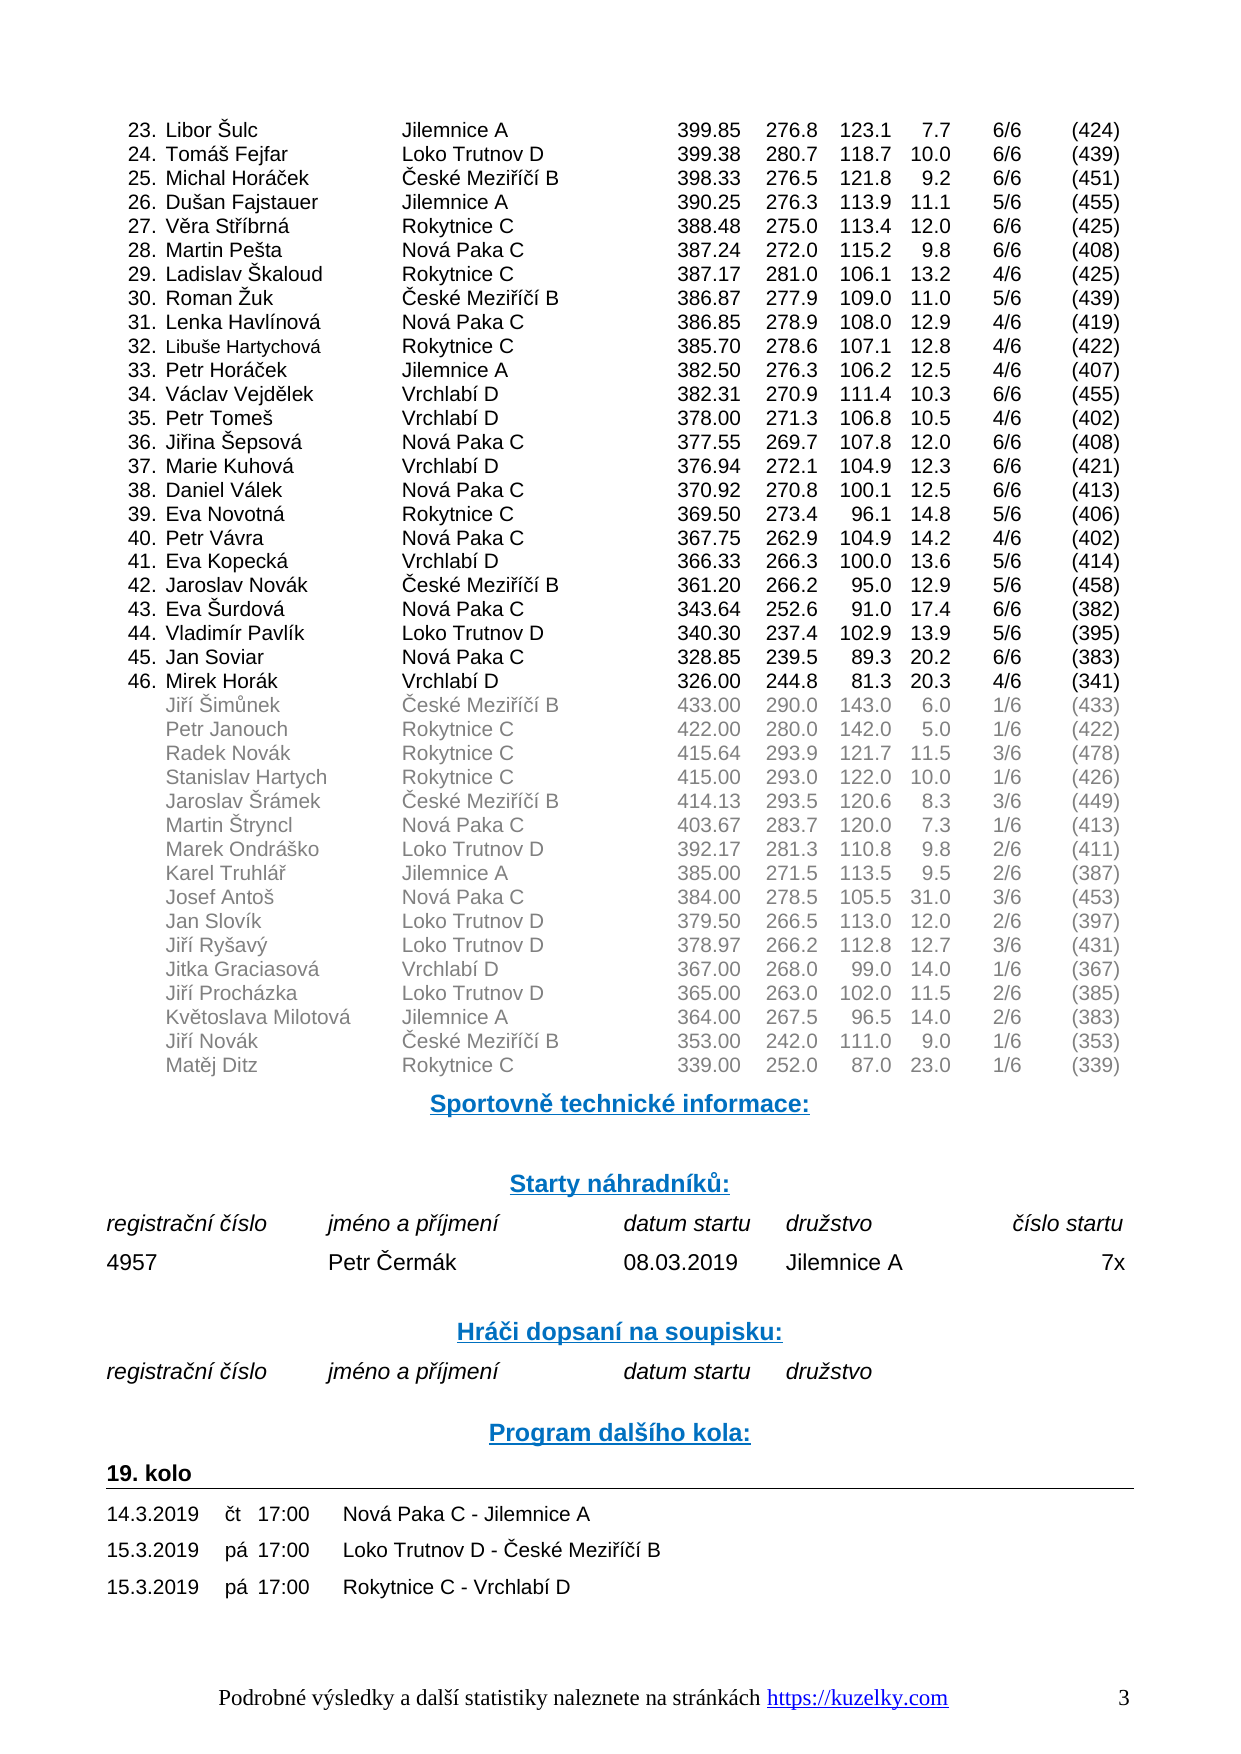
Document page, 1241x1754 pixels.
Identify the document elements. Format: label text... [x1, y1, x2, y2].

text registrační číslo jméno a příjmení datum startu družstvo [106, 1358, 1134, 1384]
text 38. Daniel Válek Nová Paka C 370.92 270.8 100.1 12.5 6/6 (413) [106, 477, 1134, 501]
text 25. Michal Horáček České Meziříčí B 398.33 276.5 121.8 9.2 6/6 (451) [106, 166, 1134, 190]
text 27. Věra Stříbrná Rokytnice C 388.48 275.0 113.4 12.0 6/6 (425) [106, 214, 1134, 238]
text 35. Petr Tomeš Vrchlabí D 378.00 271.3 106.8 10.5 4/6 (402) [106, 406, 1134, 429]
text Starty náhradníků: [94, 1169, 1145, 1198]
text 32. Libuše Hartychová Rokytnice C 385.70 278.6 107.1 12.8 4/6 (422) [106, 334, 1134, 358]
text Jiří Procházka Loko Trutnov D 365.00 263.0 102.0 11.5 2/6 (385) [106, 981, 1134, 1004]
text 19. kolo [106, 1460, 1134, 1488]
text Jitka Graciasová Vrchlabí D 367.00 268.0 99.0 14.0 1/6 (367) [106, 957, 1134, 981]
text 43. Eva Šurdová Nová Paka C 343.64 252.6 91.0 17.4 6/6 (382) [106, 597, 1134, 621]
text Stanislav Hartych Rokytnice C 415.00 293.0 122.0 10.0 1/6 (426) [106, 765, 1134, 789]
text 24. Tomáš Fejfar Loko Trutnov D 399.38 280.7 118.7 10.0 6/6 (439) [106, 142, 1134, 166]
text 29. Ladislav Škaloud Rokytnice C 387.17 281.0 106.1 13.2 4/6 (425) [106, 262, 1134, 286]
text registrační číslo jméno a příjmení datum startu družstvo číslo startu [106, 1210, 1134, 1237]
text 45. Jan Soviar Nová Paka C 328.85 239.5 89.3 20.2 6/6 (383) [106, 645, 1134, 669]
text 15.3.2019 pá 17:00 Loko Trutnov D - České Meziříčí B [106, 1538, 1134, 1562]
text 39. Eva Novotná Rokytnice C 369.50 273.4 96.1 14.8 5/6 (406) [106, 501, 1134, 525]
text Matěj Ditz Rokytnice C 339.00 252.0 87.0 23.0 1/6 (339) [106, 1052, 1134, 1076]
text Karel Truhlář Jilemnice A 385.00 271.5 113.5 9.5 2/6 (387) [106, 861, 1134, 885]
text 28. Martin Pešta Nová Paka C 387.24 272.0 115.2 9.8 6/6 (408) [106, 238, 1134, 262]
text Jiří Šimůnek České Meziříčí B 433.00 290.0 143.0 6.0 1/6 (433) [106, 693, 1134, 717]
text Hráči dopsaní na soupisku: [94, 1288, 1145, 1346]
text Jaroslav Šrámek České Meziříčí B 414.13 293.5 120.6 8.3 3/6 (449) [106, 789, 1134, 813]
text Martin Štryncl Nová Paka C 403.67 283.7 120.0 7.3 1/6 (413) [106, 813, 1134, 837]
text 23. Libor Šulc Jilemnice A 399.85 276.8 123.1 7.7 6/6 (424) [106, 118, 1134, 142]
text 26. Dušan Fajstauer Jilemnice A 390.25 276.3 113.9 11.1 5/6 (455) [106, 190, 1134, 214]
text Květoslava Milotová Jilemnice A 364.00 267.5 96.5 14.0 2/6 (383) [106, 1004, 1134, 1028]
text 30. Roman Žuk České Meziříčí B 386.87 277.9 109.0 11.0 5/6 (439) [106, 286, 1134, 310]
text Petr Janouch Rokytnice C 422.00 280.0 142.0 5.0 1/6 (422) [106, 717, 1134, 741]
text Radek Novák Rokytnice C 415.64 293.9 121.7 11.5 3/6 (478) [106, 741, 1134, 765]
text 42. Jaroslav Novák České Meziříčí B 361.20 266.2 95.0 12.9 5/6 (458) [106, 573, 1134, 597]
text Marek Ondráško Loko Trutnov D 392.17 281.3 110.8 9.8 2/6 (411) [106, 837, 1134, 861]
text Jiří Novák České Meziříčí B 353.00 242.0 111.0 9.0 1/6 (353) [106, 1028, 1134, 1052]
text Jan Slovík Loko Trutnov D 379.50 266.5 113.0 12.0 2/6 (397) [106, 909, 1134, 933]
text 34. Václav Vejdělek Vrchlabí D 382.31 270.9 111.4 10.3 6/6 (455) [106, 382, 1134, 406]
text 36. Jiřina Šepsová Nová Paka C 377.55 269.7 107.8 12.0 6/6 (408) [106, 429, 1134, 453]
text 44. Vladimír Pavlík Loko Trutnov D 340.30 237.4 102.9 13.9 5/6 (395) [106, 621, 1134, 645]
text Program dalšího kola: [94, 1418, 1145, 1447]
text 46. Mirek Horák Vrchlabí D 326.00 244.8 81.3 20.3 4/6 (341) [106, 669, 1134, 693]
text 40. Petr Vávra Nová Paka C 367.75 262.9 104.9 14.2 4/6 (402) [106, 525, 1134, 549]
text 14.3.2019 čt 17:00 Nová Paka C - Jilemnice A [106, 1502, 1134, 1526]
text 15.3.2019 pá 17:00 Rokytnice C - Vrchlabí D [106, 1574, 1134, 1598]
text 31. Lenka Havlínová Nová Paka C 386.85 278.9 108.0 12.9 4/6 (419) [106, 310, 1134, 334]
text 4957 Petr Čermák 08.03.2019 Jilemnice A 7x [106, 1249, 1134, 1276]
text Jiří Ryšavý Loko Trutnov D 378.97 266.2 112.8 12.7 3/6 (431) [106, 933, 1134, 957]
text 41. Eva Kopecká Vrchlabí D 366.33 266.3 100.0 13.6 5/6 (414) [106, 549, 1134, 573]
text Sportovně technické informace: [94, 1089, 1145, 1118]
text Josef Antoš Nová Paka C 384.00 278.5 105.5 31.0 3/6 (453) [106, 885, 1134, 909]
text 33. Petr Horáček Jilemnice A 382.50 276.3 106.2 12.5 4/6 (407) [106, 358, 1134, 382]
text 37. Marie Kuhová Vrchlabí D 376.94 272.1 104.9 12.3 6/6 (421) [106, 453, 1134, 477]
